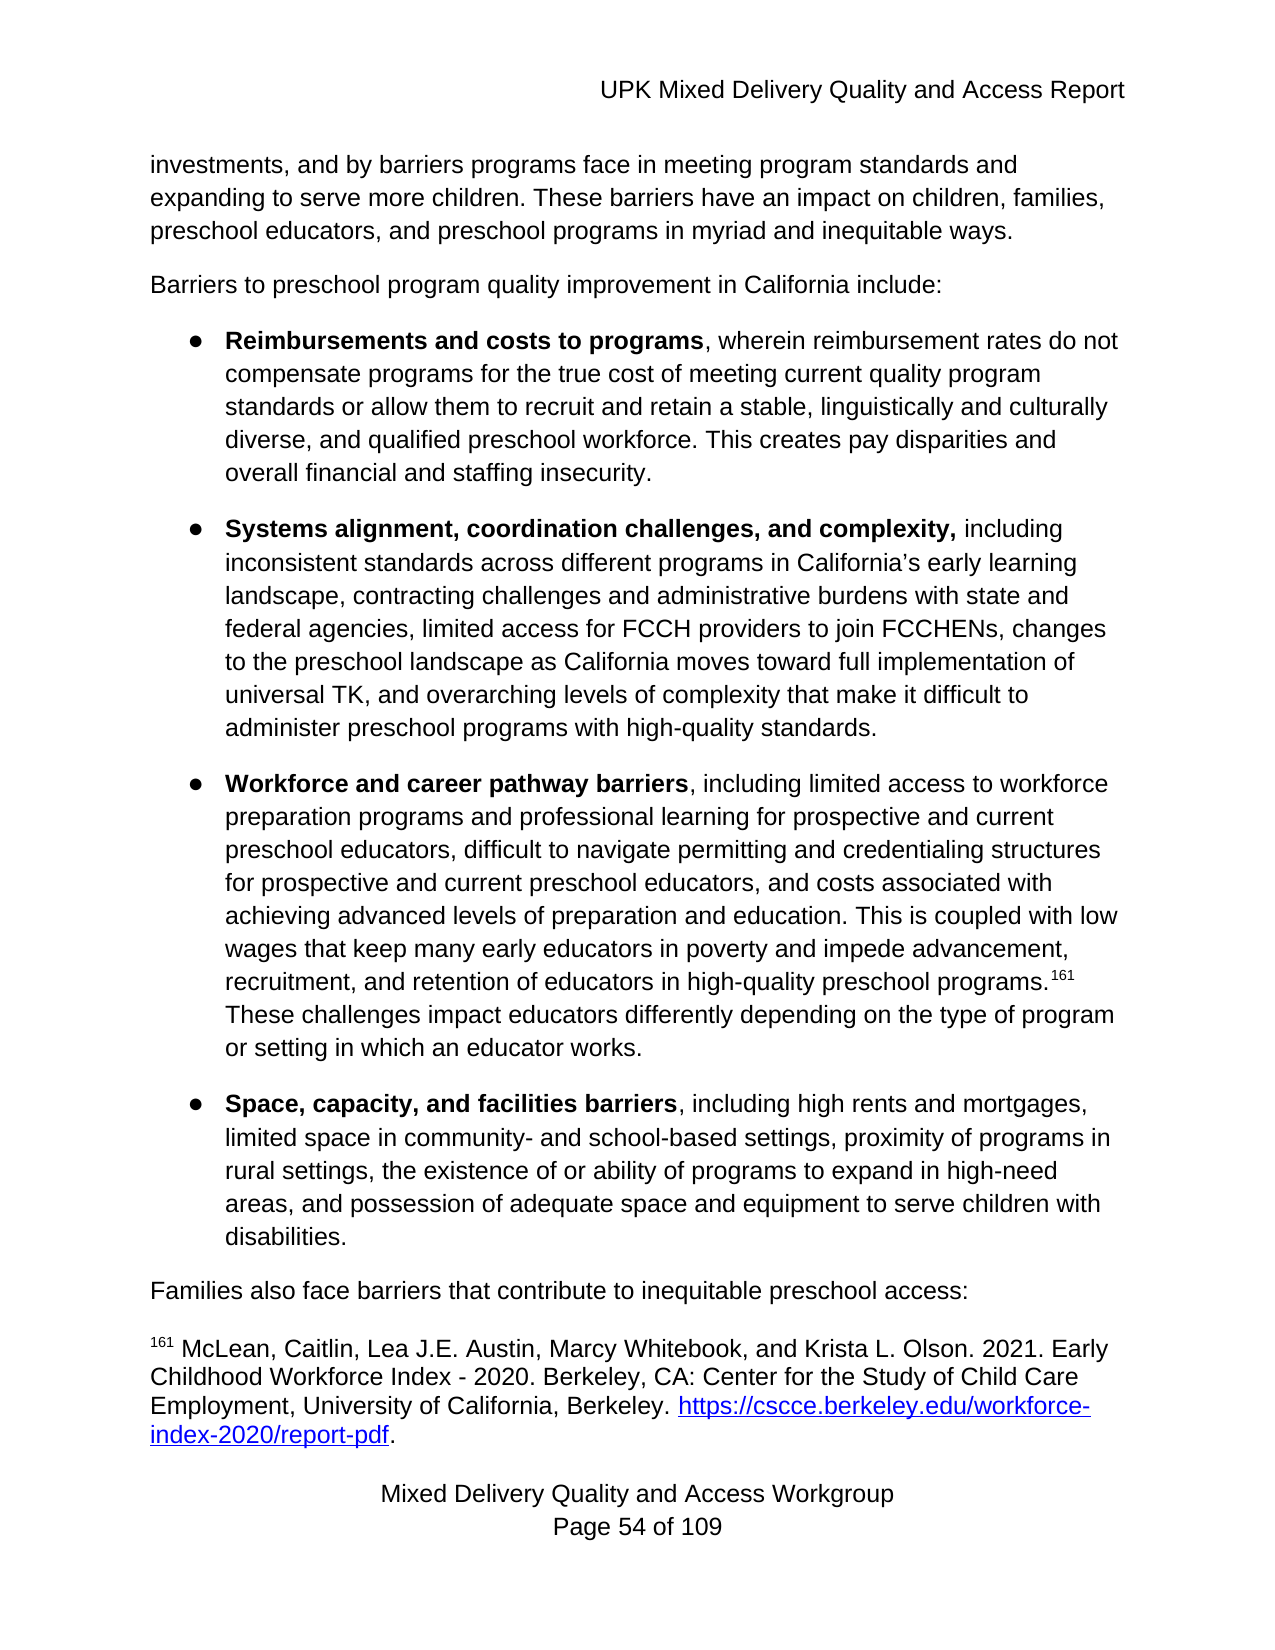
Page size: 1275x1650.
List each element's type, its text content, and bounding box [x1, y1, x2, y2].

list Systems alignment, coordination challenges, and complexity, including inconsistent standards across different programs in California’s early learning landscape, contracting challenges and administrative burdens with state and federal agencies, limited access for FCCH providers to join FCCHENs, changes to the preschool landscape as California moves toward full implementation of universal TK, and overarching levels of complexity that make it difficult to administer preschool programs with high-quality standards. [187, 512, 1125, 742]
list Workforce and career pathway barriers, including limited access to workforce preparation programs and professional learning for prospective and current preschool educators, difficult to navigate permitting and credentialing structures for prospective and current preschool educators, and costs associated with achieving advanced levels of preparation and education. This is coupled with low wages that keep many early educators in poverty and impede advancement, recruitment, and retention of educators in high-quality preschool programs. These challenges impact educators differently depending on the type of program or setting in which an educator works. [187, 767, 1125, 1062]
list Reimbursements and costs to programs, wherein reimbursement rates do not compensate programs for the true cost of meeting current quality program standards or allow them to recruit and retain a stable, linguistically and culturally diverse, and qualified preschool workforce. This creates pay disparities and overall financial and staffing insecurity. [187, 324, 1125, 487]
text Families also face barriers that contribute to inequitable preschool access: [150, 1276, 1125, 1304]
text Preschool quality, access, and equity issues are affected by state and local investments, and by barriers programs face in meeting program standards and expanding to serve more children. These barriers have an impact on children, families, preschool educators, and preschool programs in myriad and inequitable ways. [150, 150, 1125, 245]
text Barriers to preschool program quality improvement in California include: [150, 270, 1125, 299]
list Space, capacity, and facilities barriers, including high rents and mortgages, limited space in community- and school-based settings, proximity of programs in rural settings, the existence of or ability of programs to expand in high-need areas, and possession of adequate space and equipment to serve children with disabilities. [187, 1087, 1125, 1251]
